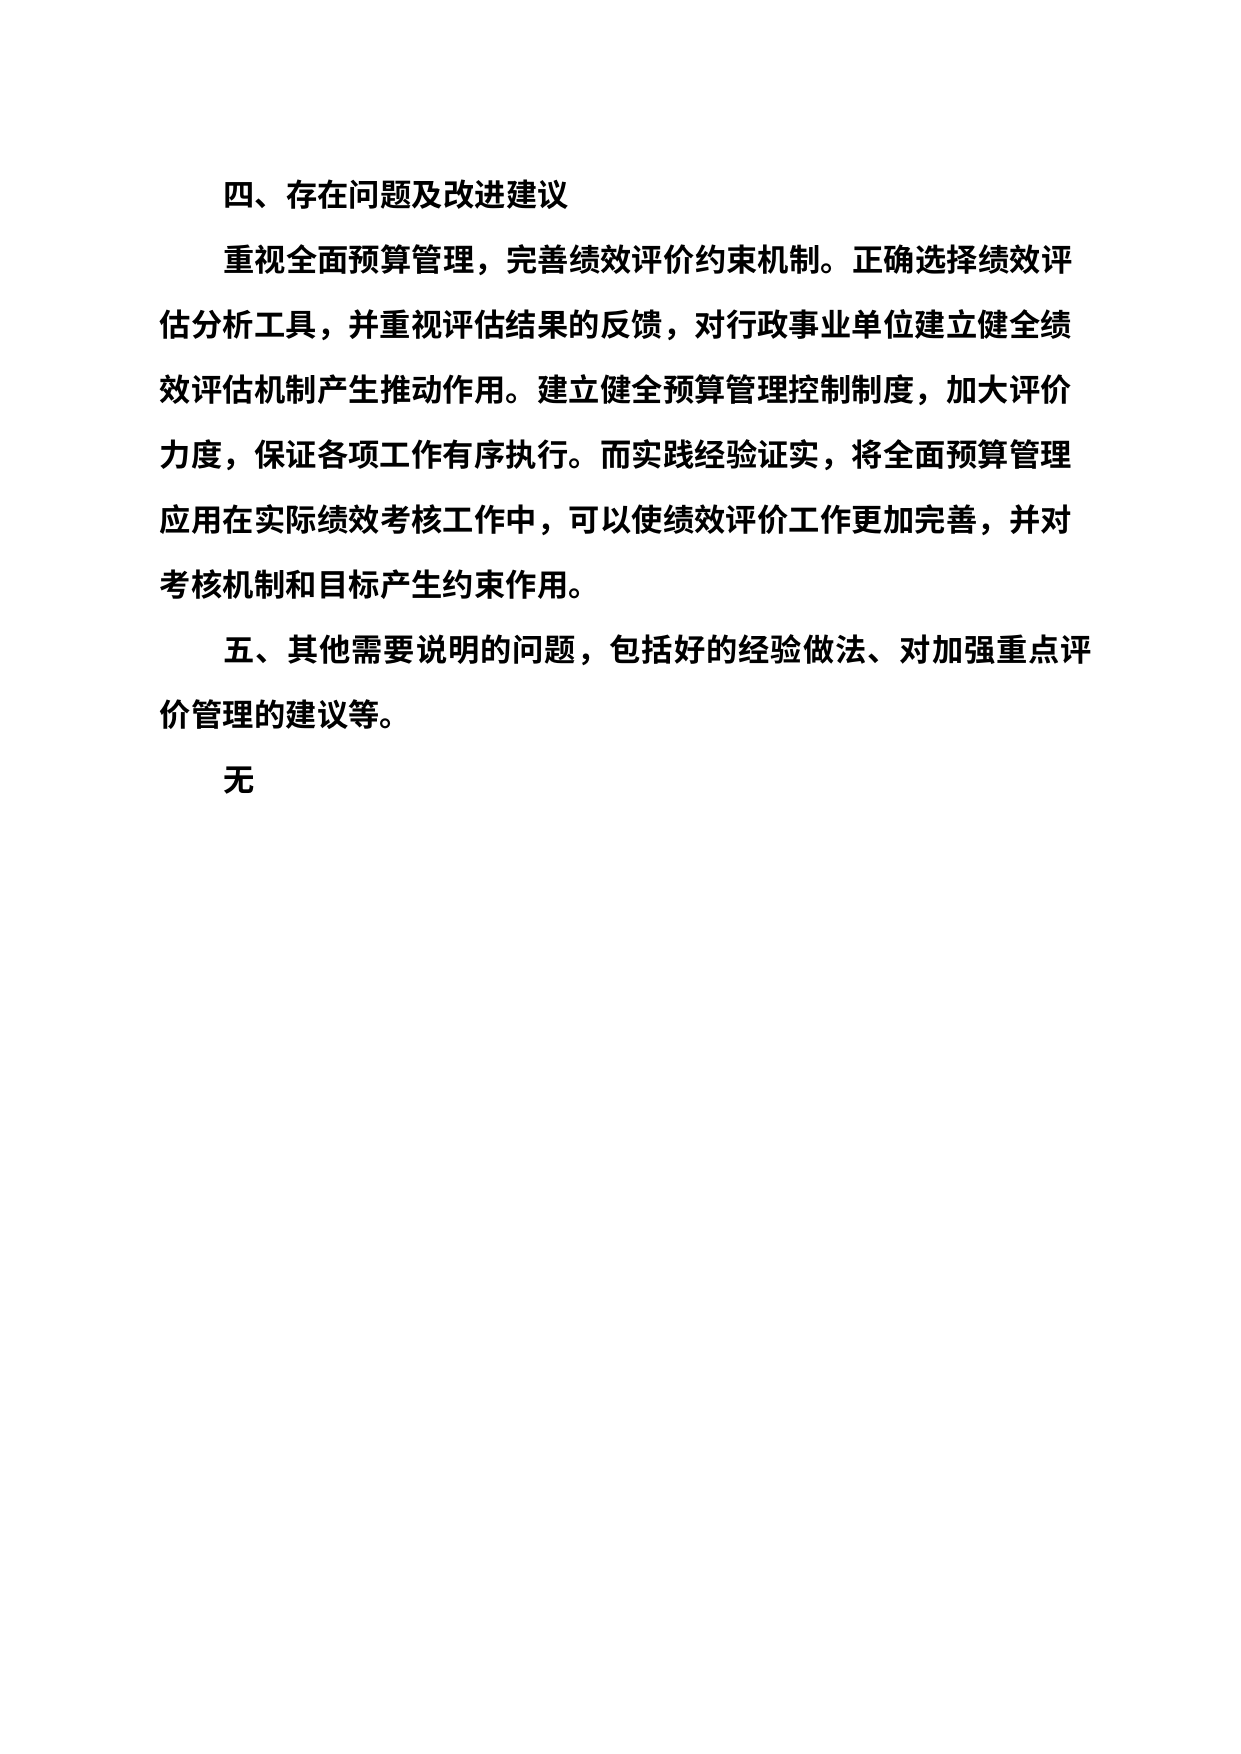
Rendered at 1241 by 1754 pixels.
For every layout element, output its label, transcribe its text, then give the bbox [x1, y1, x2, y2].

text 四、存在问题及改进建议 [159, 161, 1092, 226]
text 重视全面预算管理，完善绩效评价约束机制。正确选择绩效评估分析工具，并重视评估结果的反馈，对行政事业单位建立健全绩效评估机制产生推动作用。建立健全预算管理控制制度，加大评价力度，保证各项工作有序执行。而实践经验证实，将全面预算管理应用在实际绩效考核工作中，可以使绩效评价工作更加完善，并对考核机制和目标产生约束作用。 [159, 226, 1092, 616]
text 五、其他需要说明的问题，包括好的经验做法、对加强重点评价管理的建议等。 [159, 616, 1092, 746]
text 无 [159, 746, 1092, 811]
